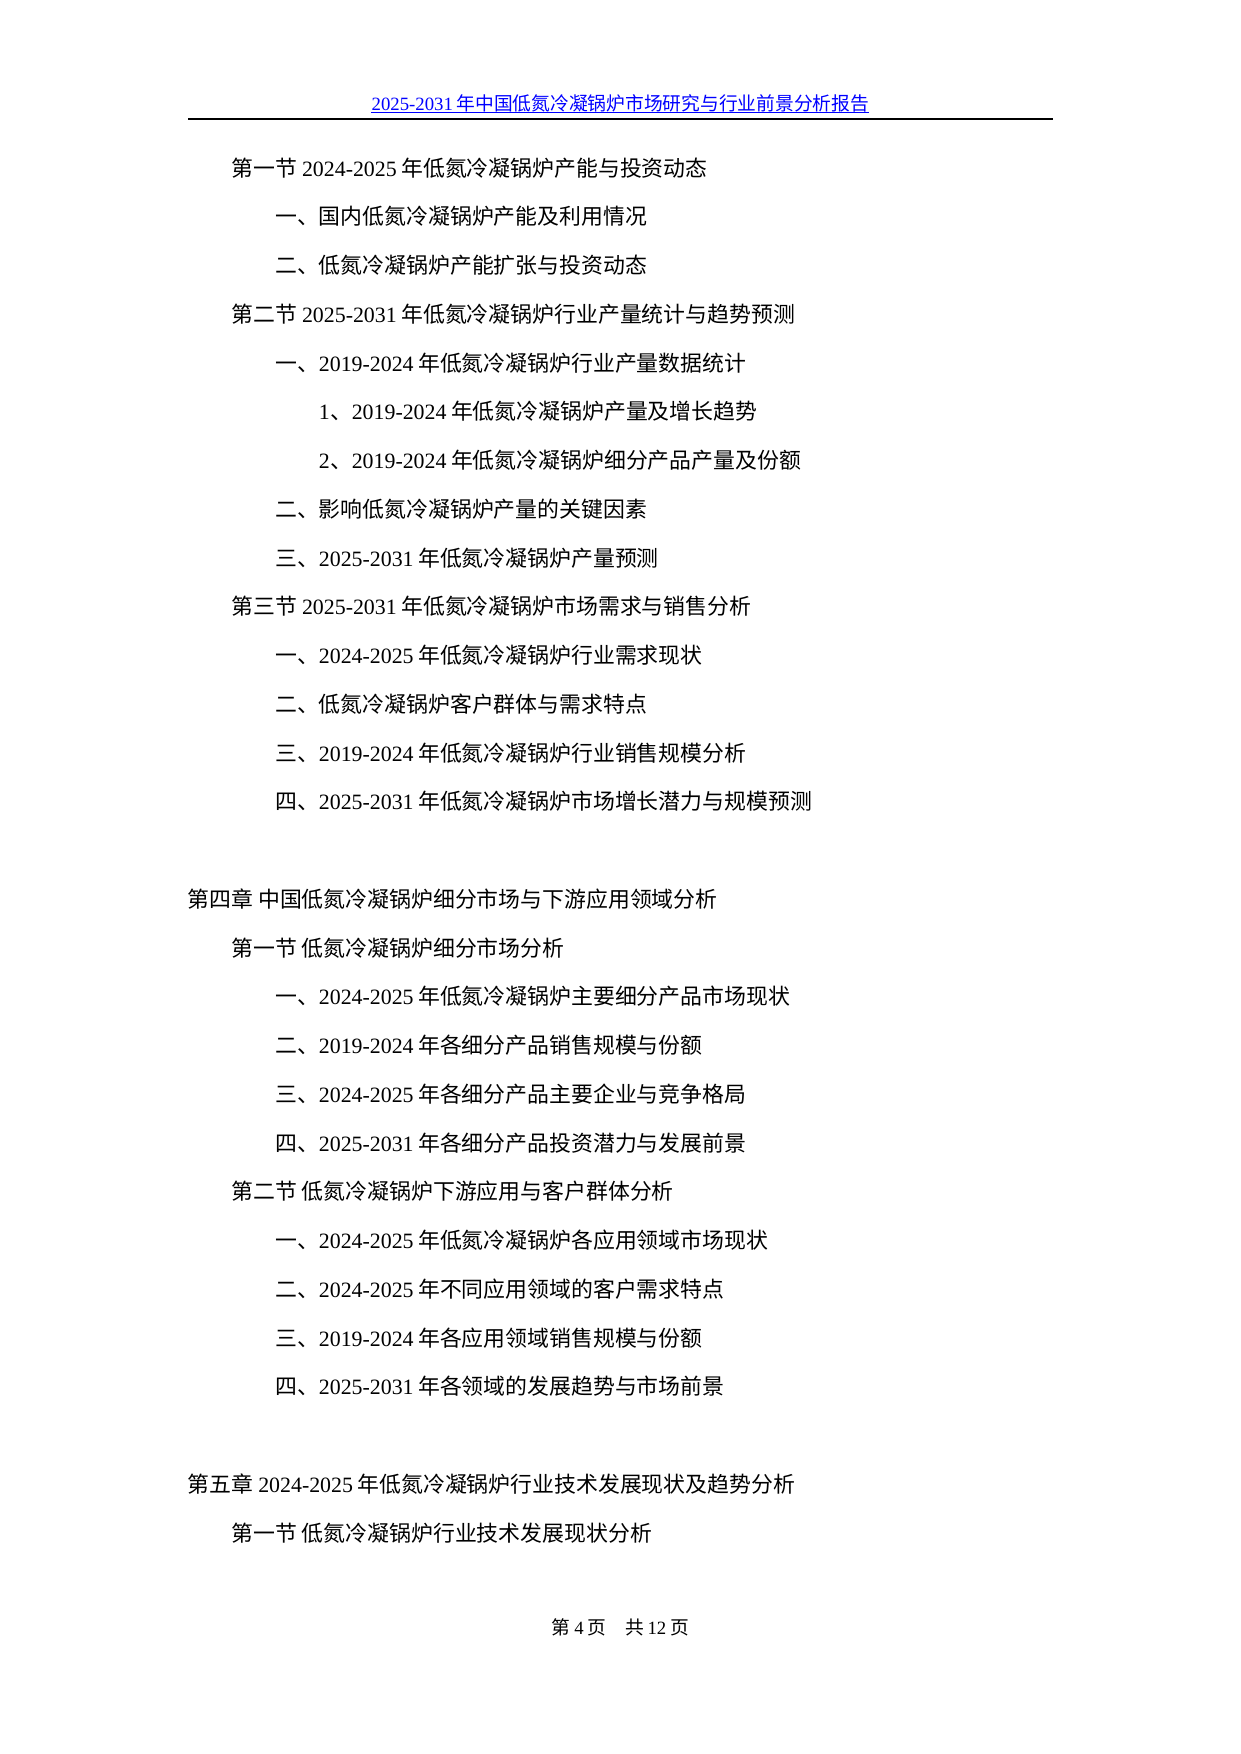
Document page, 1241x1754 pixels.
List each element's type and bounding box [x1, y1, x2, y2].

text [187, 150, 1053, 1548]
